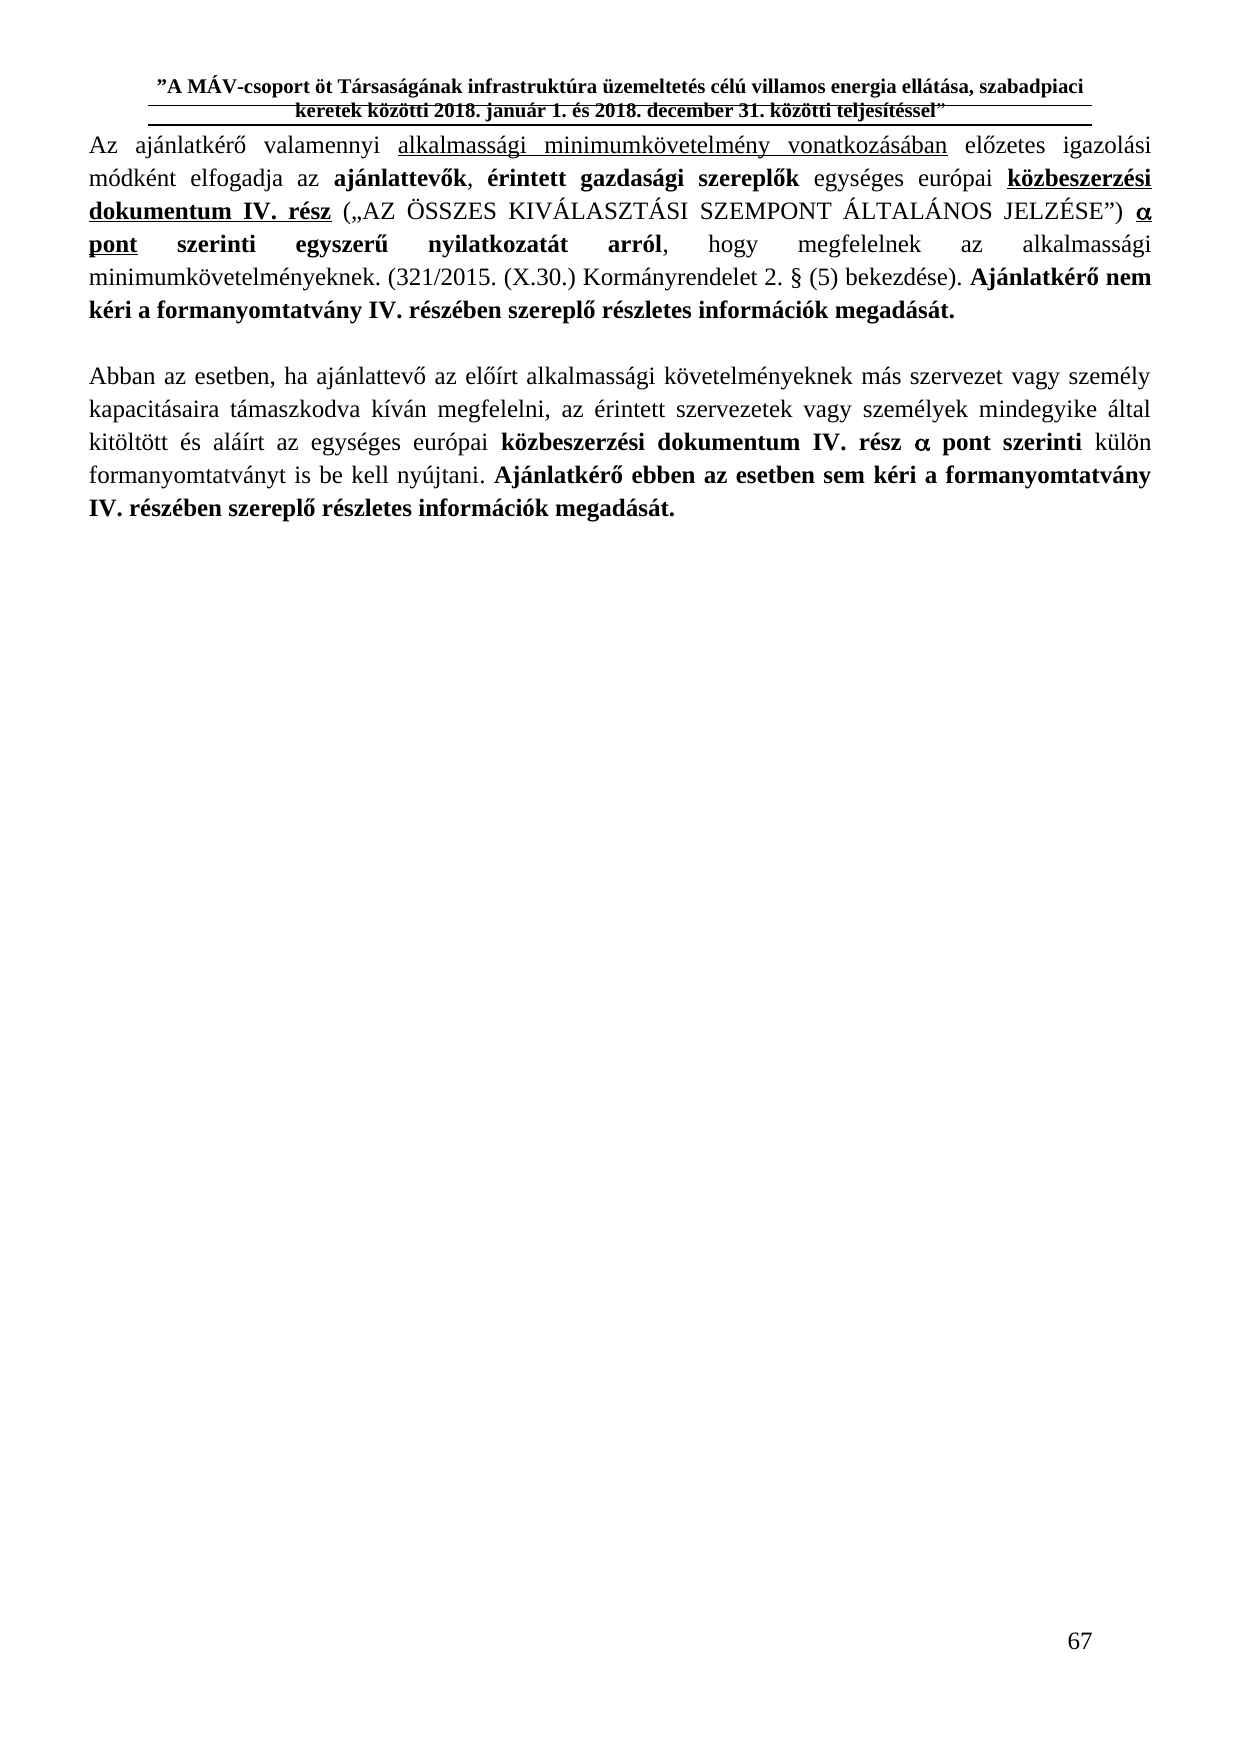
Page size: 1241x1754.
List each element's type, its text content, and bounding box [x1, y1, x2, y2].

text Az ajánlatkérő valamennyi alkalmassági minimumkövetelmény vonatkozásában előzetes igazolási módként elfogadja az ajánlattevők, érintett gazdasági szereplők egységes európai közbeszerzési dokumentum IV. rész („AZ ÖSSZES KIVÁLASZTÁSI SZEMPONT ÁLTALÁNOS JELZÉSE”) pont szerinti egyszerű nyilatkozatát arról, hogy megfelelnek az alkalmassági minimumkövetelményeknek. (321/2015. (X.30.) Kormányrendelet 2. § (5) bekezdése). Ajánlatkérő nem kéri a formanyomtatvány IV. részében szereplő részletes információk megadását. [89, 130, 1152, 324]
text Abban az esetben, ha ajánlattevő az előírt alkalmassági követelményeknek más szervezet vagy személy kapacitásaira támaszkodva kíván megfelelni, az érintett szervezetek vagy személyek mindegyike által kitöltött és aláírt az egységes európai közbeszerzési dokumentum IV. rész pont szerinti külön formanyomtatványt is be kell nyújtani. Ajánlatkérő ebben az esetben sem kéri a formanyomtatvány IV. részében szereplő részletes információk megadását. [89, 361, 1152, 522]
